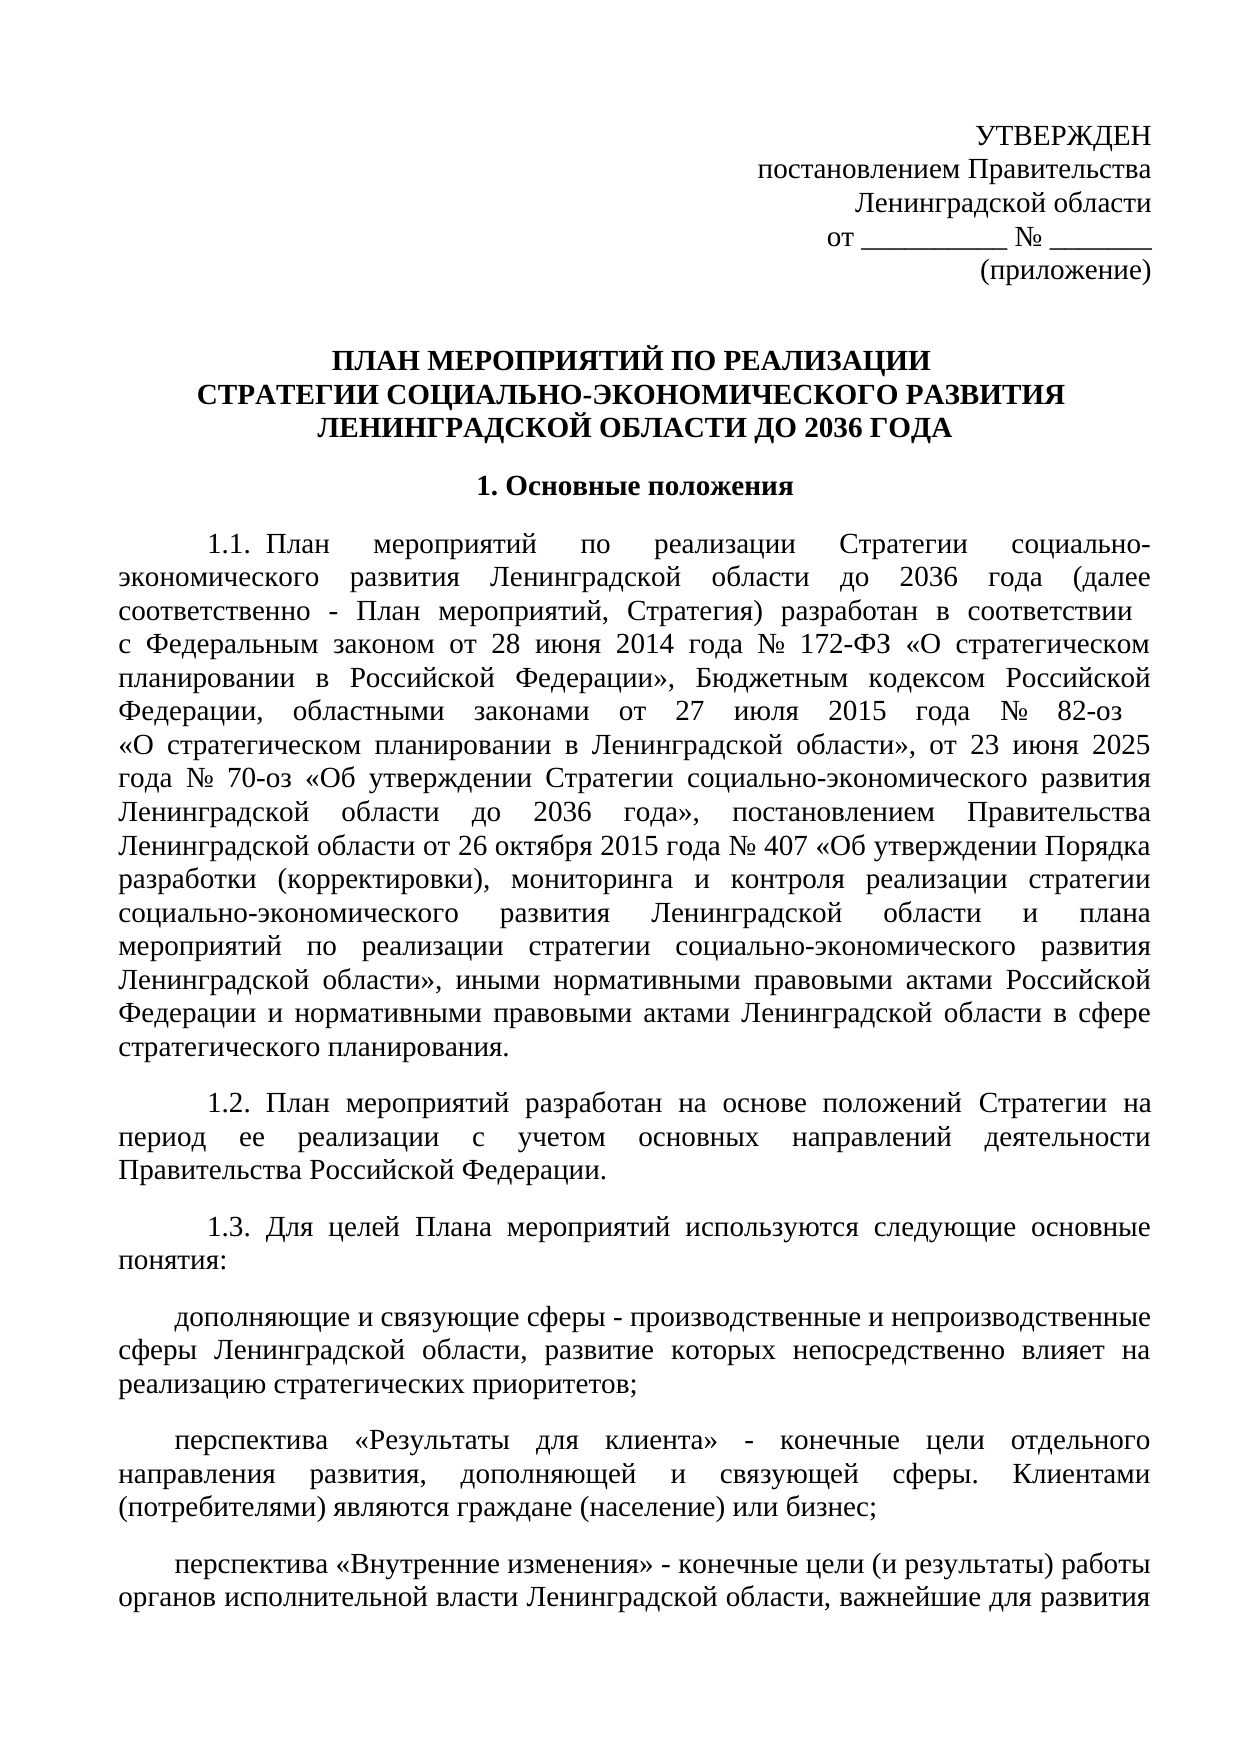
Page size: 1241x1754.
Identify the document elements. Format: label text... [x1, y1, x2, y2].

list План мероприятий по реализации Стратегии социально-экономического развития Ленинградской области до 2036 года (далее соответственно - План мероприятий, Стратегия) разработан в соответствии с Федеральным законом от 28 июня 2014 года № 172-ФЗ «О стратегическом планировании в Российской Федерации», Бюджетным кодексом Российской Федерации, областными законами от 27 июля 2015 года № 82-оз «О стратегическом планировании в Ленинградской области», от 23 июня 2025 года № 70-оз «Об утверждении Стратегии социально-экономического развития Ленинградской области до 2036 года», постановлением Правительства Ленинградской области от 26 октября 2015 года № 407 «Об утверждении Порядка разработки (корректировки), мониторинга и контроля реализации стратегии социально-экономического развития Ленинградской области и плана мероприятий по реализации стратегии социально-экономического развития Ленинградской области», иными нормативными правовыми актами Российской Федерации и нормативными правовыми актами Ленинградской области в сфере стратегического планирования. [118, 526, 1152, 1062]
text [118, 1546, 1152, 1613]
text дополняющие и связующие сферы - производственные и непроизводственные сферы Ленинградской области, развитие которых непосредственно влияет на реализацию стратегических приоритетов; [118, 1299, 1152, 1399]
list Для целей Плана мероприятий используются следующие основные понятия: [118, 1209, 1152, 1276]
text 1. Основные положения [118, 468, 1152, 502]
list План мероприятий разработан на основе положений Стратегии на период ее реализации с учетом основных направлений деятельности Правительства Российской Федерации. [118, 1085, 1152, 1186]
text ПЛАН МЕРОПРИЯТИЙ ПО РЕАЛИЗАЦИИ СТРАТЕГИИ СОЦИАЛЬНО-ЭКОНОМИЧЕСКОГО РАЗВИТИЯ ЛЕНИНГРАДСКОЙ ОБЛАСТИ ДО 2036 ГОДА [118, 343, 1152, 444]
text УТВЕРЖДЕН [118, 118, 1152, 152]
text постановлением Правительства [118, 152, 1152, 185]
text (приложение) [118, 252, 1152, 286]
text от __________ № _______ [118, 219, 1152, 252]
text Ленинградской области [118, 185, 1152, 219]
text перспектива «Результаты для клиента» - конечные цели отдельного направления развития, дополняющей и связующей сферы. Клиентами (потребителями) являются граждане (население) или бизнес; [118, 1422, 1152, 1523]
